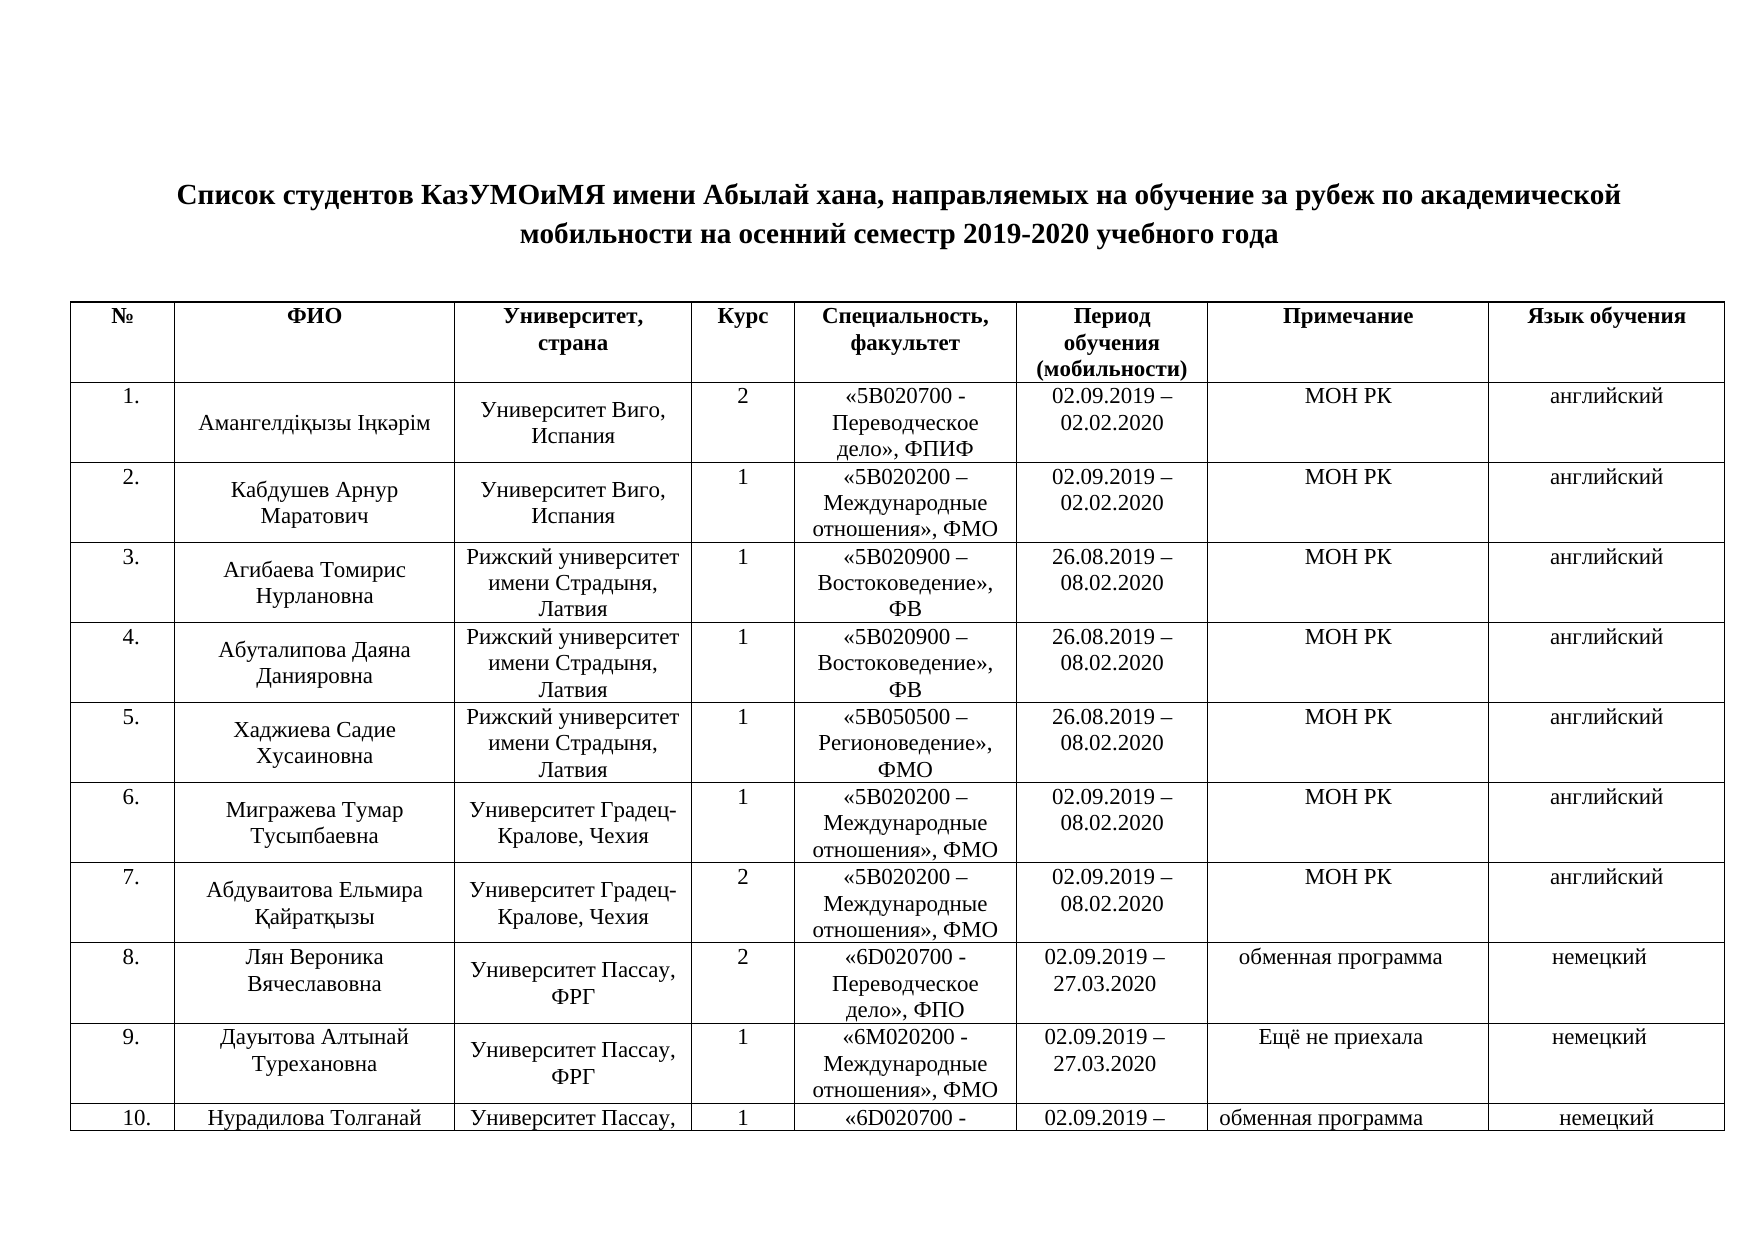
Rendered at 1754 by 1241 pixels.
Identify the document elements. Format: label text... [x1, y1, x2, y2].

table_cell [175, 1104, 454, 1130]
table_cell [795, 1104, 1016, 1130]
table_cell [71, 463, 174, 542]
table_cell Амангелдіқызы Іңкәрім [175, 383, 454, 462]
table_cell Мигражева Тумар Тусыпбаевна [175, 783, 454, 862]
table_cell 26.08.2019 – 08.02.2020 [1017, 703, 1207, 782]
table_cell [71, 383, 174, 462]
table_cell 1 [692, 1104, 794, 1130]
table_cell Кабдушев Арнур Маратович [175, 463, 454, 542]
table_cell МОН РК [1208, 623, 1488, 702]
text Список студентов КазУМОиМЯ имени Абылай хана, направляемых на обучение за рубеж по академической мобильности на осенний семестр 2019-2020 учебного года [162, 177, 1636, 249]
table_cell 1 [692, 623, 794, 702]
table_cell [71, 783, 174, 862]
table_cell [71, 1104, 174, 1130]
table_cell обменная программа [1208, 1104, 1488, 1130]
table_cell МОН РК [1208, 463, 1488, 542]
table_cell 02.09.2019 – 02.02.2020 [1017, 383, 1207, 462]
table_cell английский [1489, 463, 1724, 542]
table_cell немецкий [1489, 943, 1724, 1022]
table_cell 1 [692, 463, 794, 542]
table_cell «5В020200 – Международные отношения», ФМО [795, 463, 1016, 542]
table_cell [71, 623, 174, 702]
table_cell 02.09.2019 – 27.03.2020 [1017, 1024, 1207, 1102]
table_header № [71, 303, 174, 382]
table_cell 02.09.2019 – 08.02.2020 [1017, 783, 1207, 862]
table_cell Ещё не приехала [1208, 1024, 1488, 1102]
table_cell немецкий [1489, 1104, 1724, 1130]
table_cell [71, 703, 174, 782]
table_cell «5В020700 - Переводческое дело», ФПИФ [795, 383, 1016, 462]
table_cell «6М020200 - Международные отношения», ФМО [795, 1024, 1016, 1102]
table_cell МОН РК [1208, 783, 1488, 862]
table_cell [71, 543, 174, 622]
table_cell 02.09.2019 – 02.02.2020 [1017, 463, 1207, 542]
table_cell «6D020700 - Переводческое дело», ФПО [795, 943, 1016, 1022]
table_cell английский [1489, 623, 1724, 702]
table_cell МОН РК [1208, 383, 1488, 462]
table_cell Университет Градец-Кралове, Чехия [455, 863, 691, 942]
table_cell 1 [692, 1024, 794, 1102]
table_header Период обучения (мобильности) [1017, 303, 1207, 382]
table_cell 2 [692, 863, 794, 942]
table_cell 1 [692, 703, 794, 782]
table_cell «5В020200 – Международные отношения», ФМО [795, 863, 1016, 942]
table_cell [455, 1104, 691, 1130]
table_cell Рижский университет имени Страдыня, Латвия [455, 703, 691, 782]
table_cell 26.08.2019 – 08.02.2020 [1017, 543, 1207, 622]
table_cell 02.09.2019 – 27.03.2020 [1017, 943, 1207, 1022]
table_cell Университет Виго, Испания [455, 383, 691, 462]
table_cell Рижский университет имени Страдыня, Латвия [455, 543, 691, 622]
table_cell МОН РК [1208, 543, 1488, 622]
table_cell 1 [692, 783, 794, 862]
table_cell 02.09.2019 – 08.02.2020 [1017, 863, 1207, 942]
table_cell «5В050500 – Регионоведение», ФМО [795, 703, 1016, 782]
table_header Специальность, факультет [795, 303, 1016, 382]
table_header Курс [692, 303, 794, 382]
table_cell Университет Градец-Кралове, Чехия [455, 783, 691, 862]
table_header Университет, страна [455, 303, 691, 382]
table_header ФИО [175, 303, 454, 382]
table_cell Университет Пассау, ФРГ [455, 1024, 691, 1102]
table_cell «5В020200 – Международные отношения», ФМО [795, 783, 1016, 862]
table_cell Университет Виго, Испания [455, 463, 691, 542]
table_cell Университет Пассау, ФРГ [455, 943, 691, 1022]
table_cell английский [1489, 863, 1724, 942]
table_cell Абдуваитова Ельмира Қайратқызы [175, 863, 454, 942]
table_cell МОН РК [1208, 703, 1488, 782]
table_cell английский [1489, 783, 1724, 862]
table_cell «5В020900 – Востоковедение», ФВ [795, 623, 1016, 702]
table_header Язык обучения [1489, 303, 1724, 382]
table_cell обменная программа [1208, 943, 1488, 1022]
table_cell Абуталипова Даяна Данияровна [175, 623, 454, 702]
table_cell [71, 1024, 174, 1102]
table_cell 26.08.2019 – 08.02.2020 [1017, 623, 1207, 702]
table_cell 1 [692, 543, 794, 622]
table_cell [71, 863, 174, 942]
table_cell 2 [692, 943, 794, 1022]
table_cell английский [1489, 703, 1724, 782]
table_cell Рижский университет имени Страдыня, Латвия [455, 623, 691, 702]
table_cell МОН РК [1208, 863, 1488, 942]
table_cell 2 [692, 383, 794, 462]
table_cell Лян Вероника Вячеславовна [175, 943, 454, 1022]
table_cell Агибаева Томирис Нурлановна [175, 543, 454, 622]
table_cell немецкий [1489, 1024, 1724, 1102]
table_cell английский [1489, 543, 1724, 622]
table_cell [1017, 1104, 1207, 1130]
table_header Примечание [1208, 303, 1488, 382]
table_cell Дауытова Алтынай Турехановна [175, 1024, 454, 1102]
table_cell английский [1489, 383, 1724, 462]
table_cell [71, 943, 174, 1022]
table_cell «5В020900 – Востоковедение», ФВ [795, 543, 1016, 622]
table_cell Хаджиева Садие Хусаиновна [175, 703, 454, 782]
